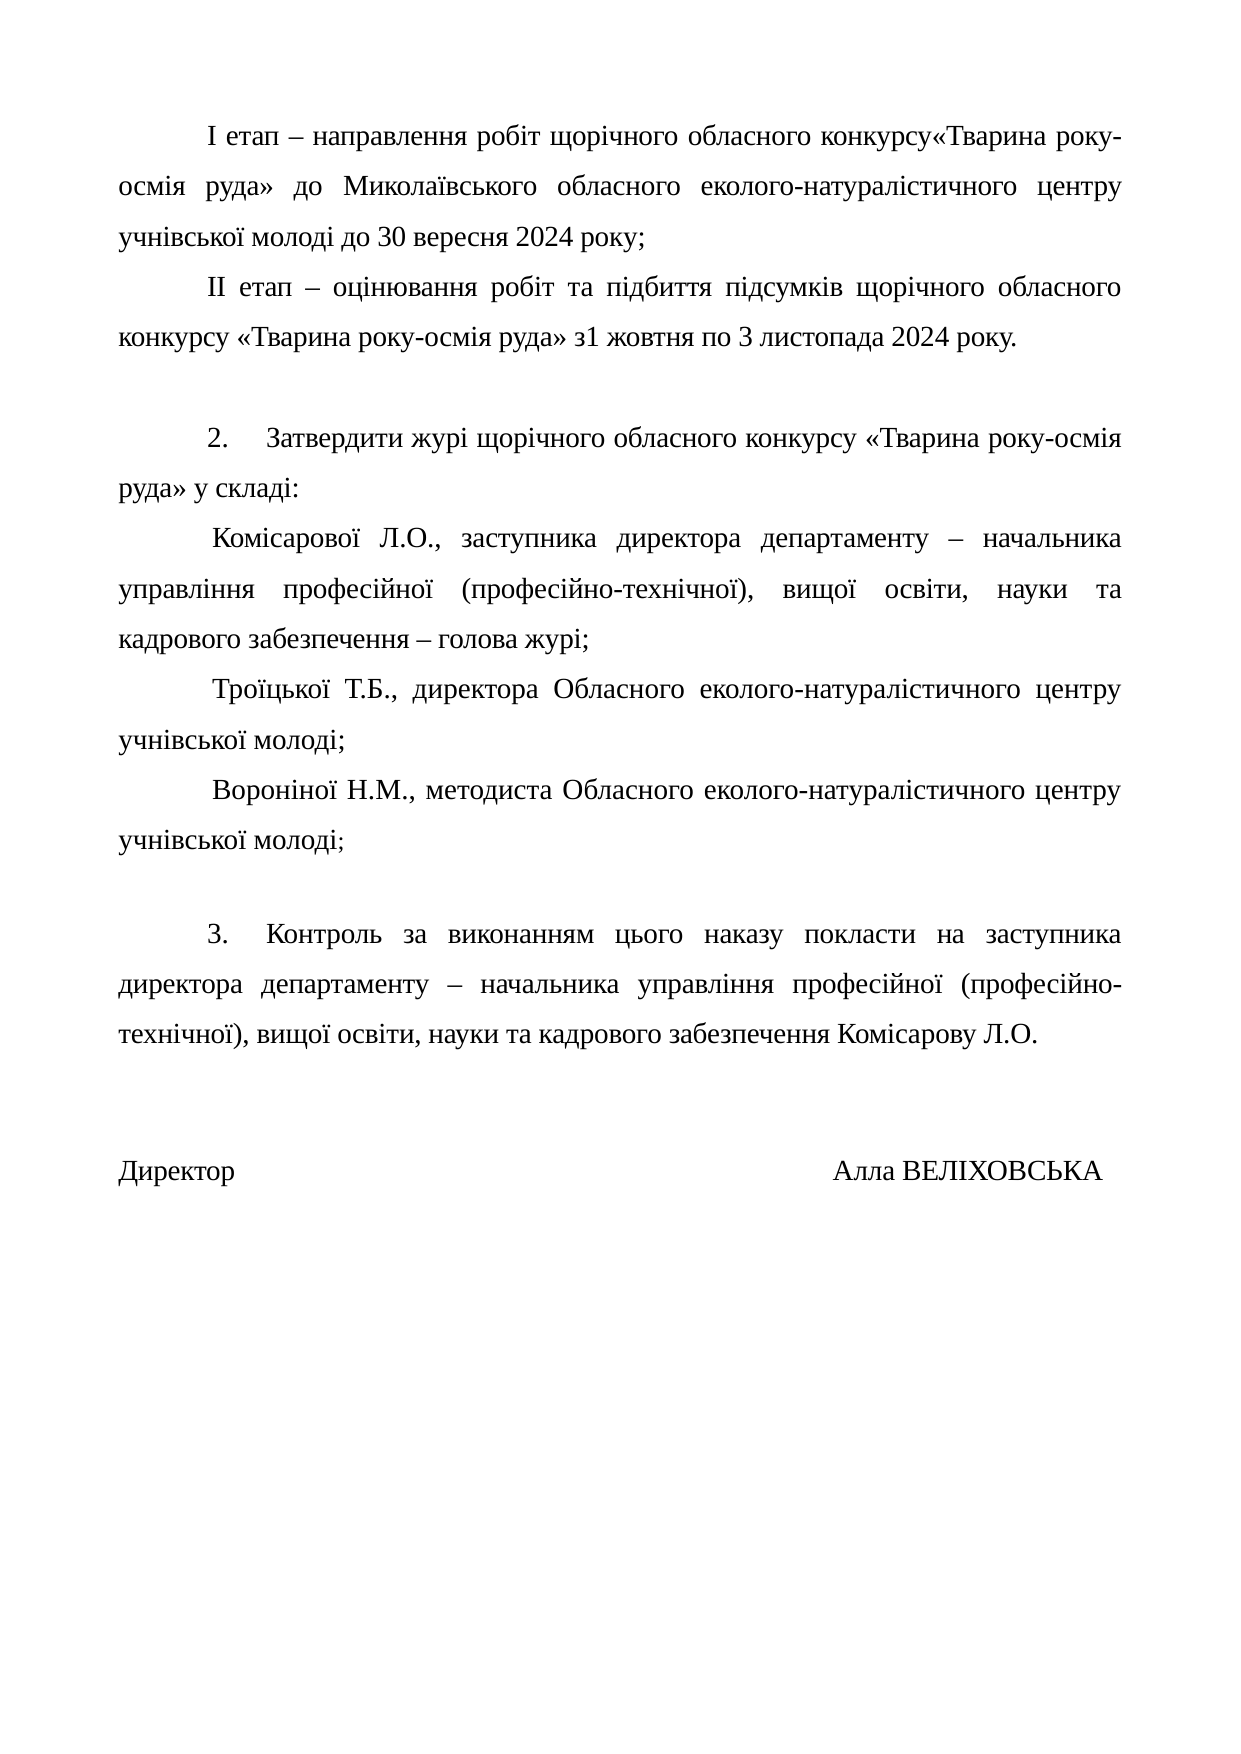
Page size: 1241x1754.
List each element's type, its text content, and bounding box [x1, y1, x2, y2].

text Комісарової Л.О., заступника директора департаменту – начальника управління професійної (професійно-технічної), вищої освіти, науки та кадрового забезпечення – голова журі; [118, 521, 1122, 655]
text Директор Алла ВЕЛІХОВСЬКА [118, 1153, 1122, 1187]
list Затвердити журі щорічного обласного конкурсу «Тварина року-осмія руда» у складі: [118, 420, 1122, 504]
text ІІ етап – оцінювання робіт та підбиття підсумків щорічного обласного конкурсу «Тварина року-осмія руда» з1 жовтня по 3 листопада 2024 року. [118, 269, 1122, 353]
text І етап – направлення робіт щорічного обласного конкурсу«Тварина року-осмія руда» до Миколаївського обласного еколого-натуралістичного центру учнівської молоді до 30 вересня 2024 року; [118, 118, 1122, 252]
text Троїцької Т.Б., директора Обласного еколого-натуралістичного центру учнівської молоді; [118, 672, 1122, 755]
list Контроль за виконанням цього наказу покласти на заступника директора департаменту – начальника управління професійної (професійно-технічної), вищої освіти, науки та кадрового забезпечення Комісарову Л.О. [118, 916, 1122, 1050]
text Вороніної Н.М., методиста Обласного еколого-натуралістичного центру учнівської молоді; [118, 772, 1122, 856]
